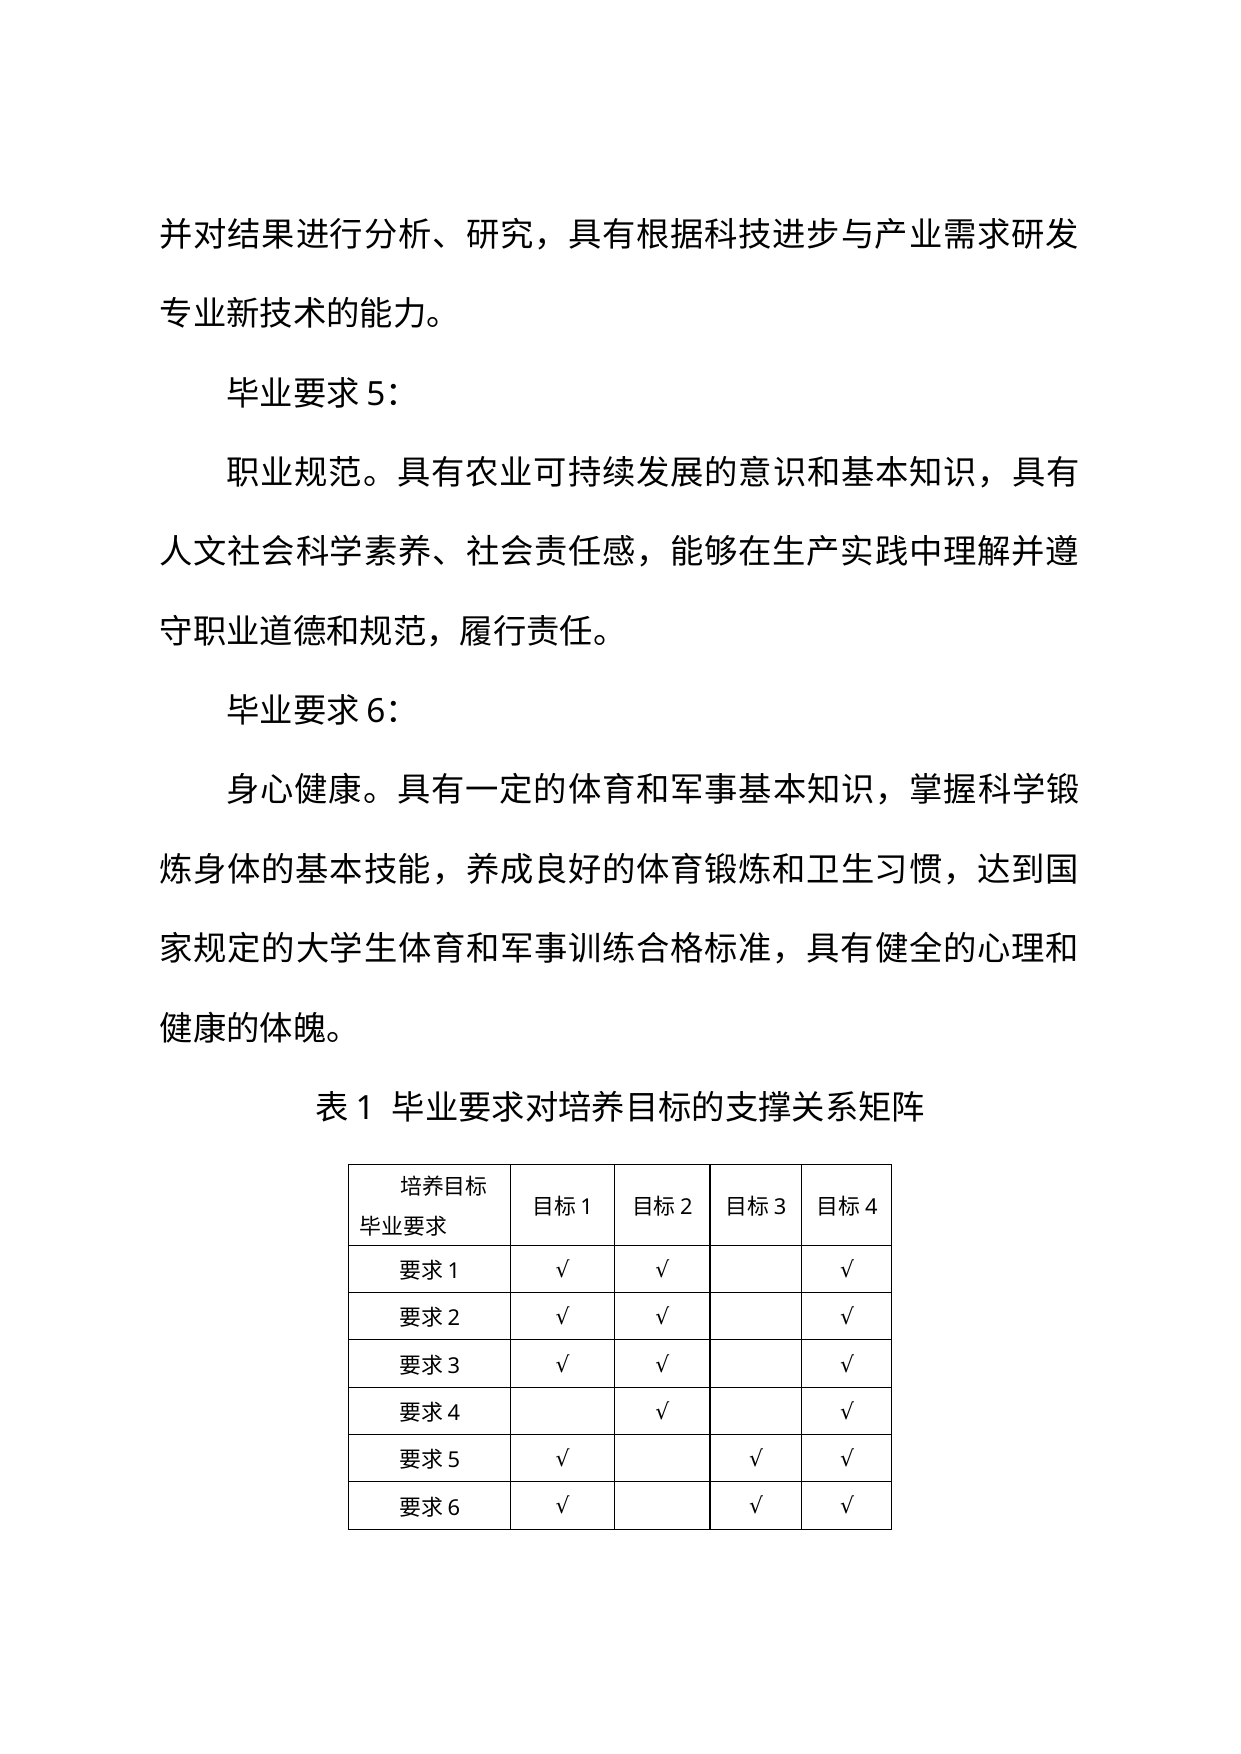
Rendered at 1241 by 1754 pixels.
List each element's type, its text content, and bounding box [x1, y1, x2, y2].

table_cell √ [511, 1293, 614, 1339]
table_cell [711, 1388, 801, 1434]
table_cell √ [615, 1246, 709, 1292]
table_cell [615, 1482, 709, 1528]
table_cell [711, 1293, 801, 1339]
table_cell √ [711, 1482, 801, 1528]
table_cell √ [615, 1293, 709, 1339]
table_cell √ [711, 1435, 801, 1481]
table_cell [615, 1435, 709, 1481]
table_cell 要求4 [349, 1388, 510, 1434]
table_cell √ [802, 1293, 891, 1339]
table_header 培养目标 毕业要求 [349, 1165, 510, 1245]
table_header 目标3 [711, 1165, 801, 1245]
table_cell 要求6 [349, 1482, 510, 1528]
table_cell 要求2 [349, 1293, 510, 1339]
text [159, 192, 1081, 351]
table_cell 要求5 [349, 1435, 510, 1481]
table_cell √ [802, 1340, 891, 1387]
text 职业规范。具有农业可持续发展的意识和基本知识，具有人文社会科学素养、社会责任感，能够在生产实践中理解并遵守职业道德和规范，履行责任。 [159, 430, 1081, 668]
text 毕业要求5： [159, 351, 1081, 430]
table_cell √ [511, 1246, 614, 1292]
table_cell √ [615, 1388, 709, 1434]
table_cell √ [511, 1340, 614, 1387]
table_cell √ [802, 1246, 891, 1292]
table_cell [511, 1388, 614, 1434]
table_header 目标1 [511, 1165, 614, 1245]
table_cell 要求1 [349, 1246, 510, 1292]
text 表1 毕业要求对培养目标的支撑关系矩阵 [159, 1065, 1081, 1144]
table_cell √ [511, 1435, 614, 1481]
table_cell [711, 1340, 801, 1387]
table_cell 要求3 [349, 1340, 510, 1387]
table_cell √ [615, 1340, 709, 1387]
table_cell [711, 1246, 801, 1292]
table_cell √ [511, 1482, 614, 1528]
text 身心健康。具有一定的体育和军事基本知识，掌握科学锻炼身体的基本技能，养成良好的体育锻炼和卫生习惯，达到国家规定的大学生体育和军事训练合格标准，具有健全的心理和健康的体魄。 [159, 748, 1081, 1065]
table_cell √ [802, 1482, 891, 1528]
table_header 目标2 [615, 1165, 709, 1245]
table_header 目标4 [802, 1165, 891, 1245]
table_cell √ [802, 1388, 891, 1434]
text 毕业要求6： [159, 668, 1081, 748]
table_cell √ [802, 1435, 891, 1481]
